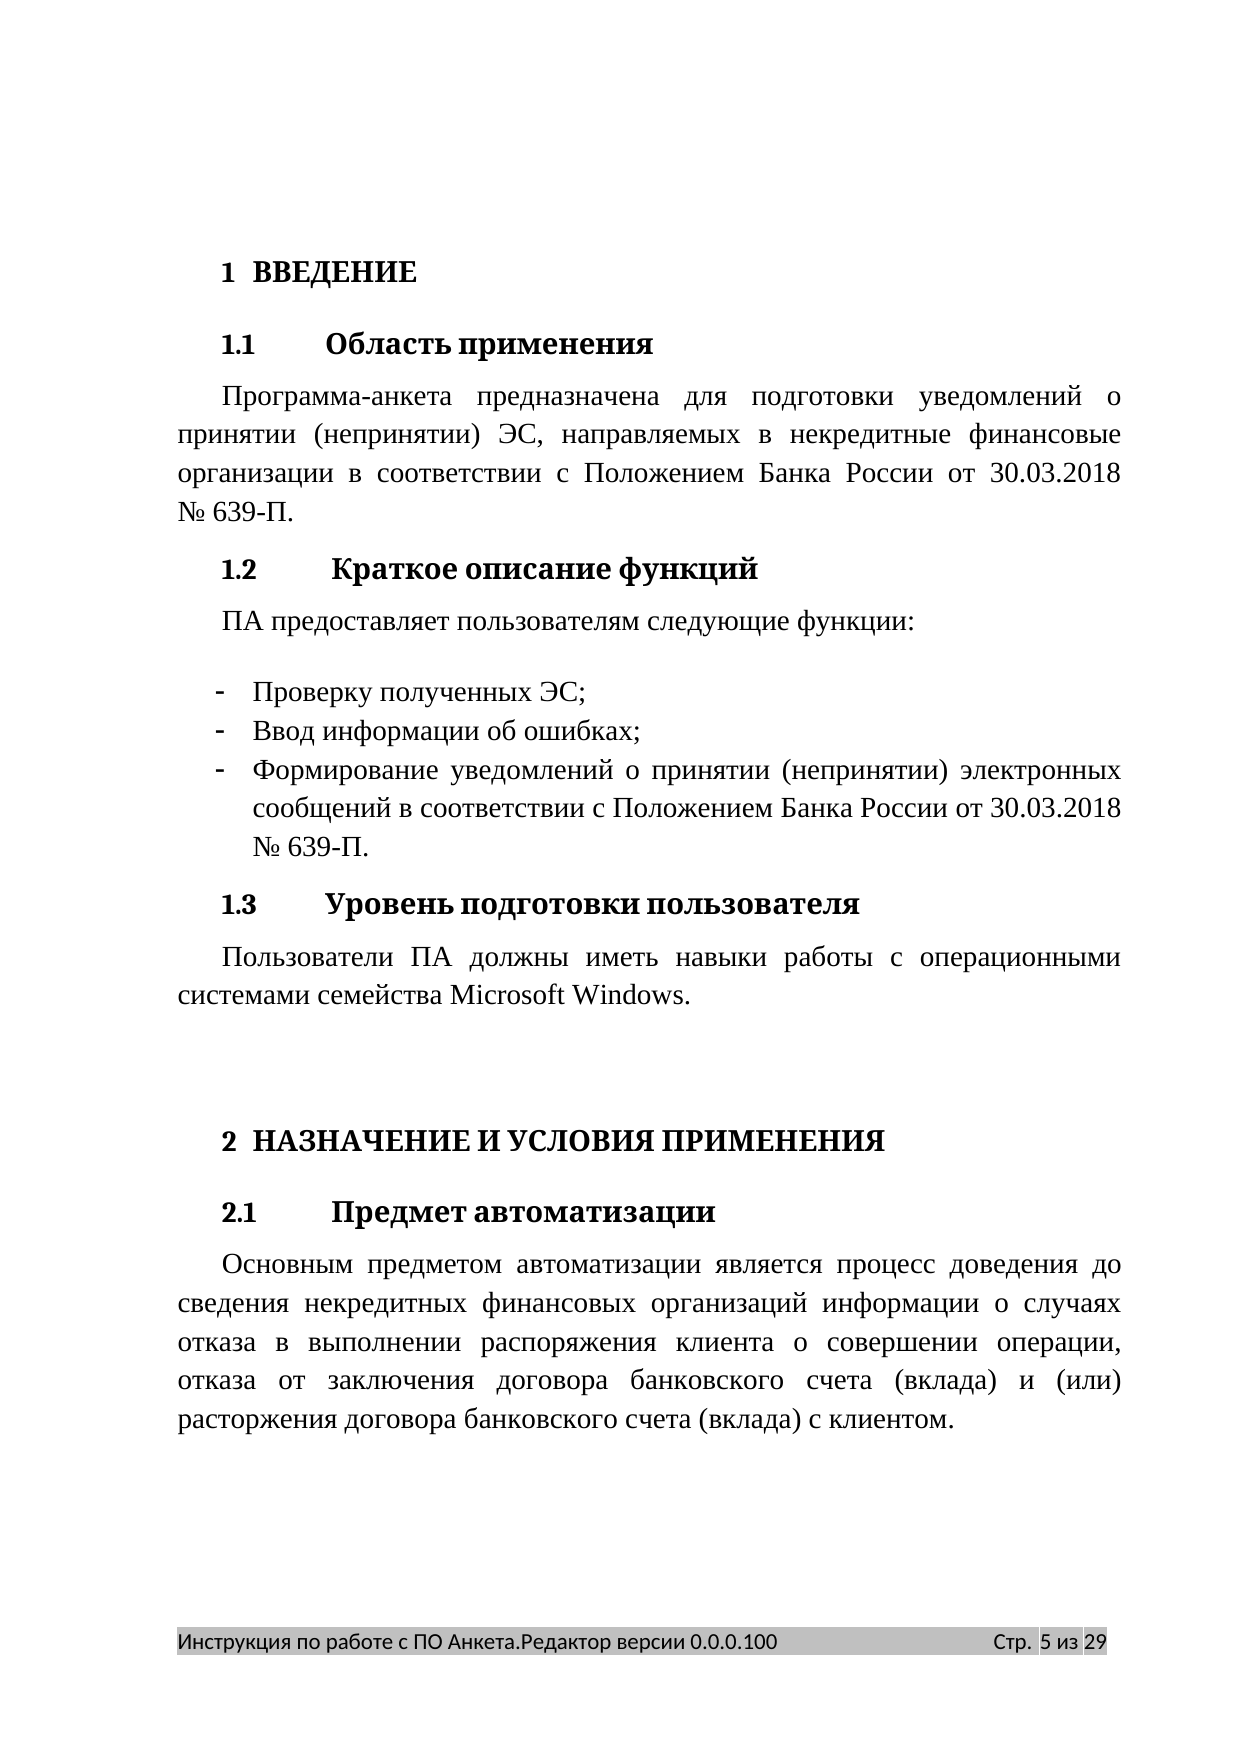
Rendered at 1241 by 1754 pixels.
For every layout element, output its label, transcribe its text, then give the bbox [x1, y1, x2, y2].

list Проверку полученных ЭС; [215, 674, 1122, 708]
list Ввод информации об ошибках; [215, 713, 1122, 747]
subtitle ВВЕДЕНИЕ [222, 257, 1122, 290]
subtitle Краткое описание функций [222, 553, 1122, 587]
text ПА предоставляет пользователям следующие функции: [177, 603, 1122, 637]
subtitle Предмет автоматизации [222, 1196, 1122, 1230]
list Формирование уведомлений о принятии (непринятии) электронных сообщений в соответствии с Положением Банка России от 30.03.2018 № 639-П. [215, 752, 1122, 863]
text Основным предметом автоматизации является процесс доведения до сведения некредитных финансовых организаций информации о случаях отказа в выполнении распоряжения клиента о совершении операции, отказа от заключения договора банковского счета (вклада) и (или) расторжения договора банковского счета (вклада) с клиентом. [177, 1247, 1122, 1434]
subtitle Область применения [222, 328, 1122, 361]
text Программа-анкета предназначена для подготовки уведомлений о принятии (непринятии) ЭС, направляемых в некредитные финансовые организации в соответствии с Положением Банка России от 30.03.2018 № 639-П. [177, 378, 1122, 527]
text Пользователи ПА должны иметь навыки работы с операционными системами семейства Microsoft Windows. [177, 939, 1122, 1011]
subtitle НАЗНАЧЕНИЕ И УСЛОВИЯ ПРИМЕНЕНИЯ [222, 1125, 1122, 1159]
subtitle Уровень подготовки пользователя [222, 888, 1122, 922]
